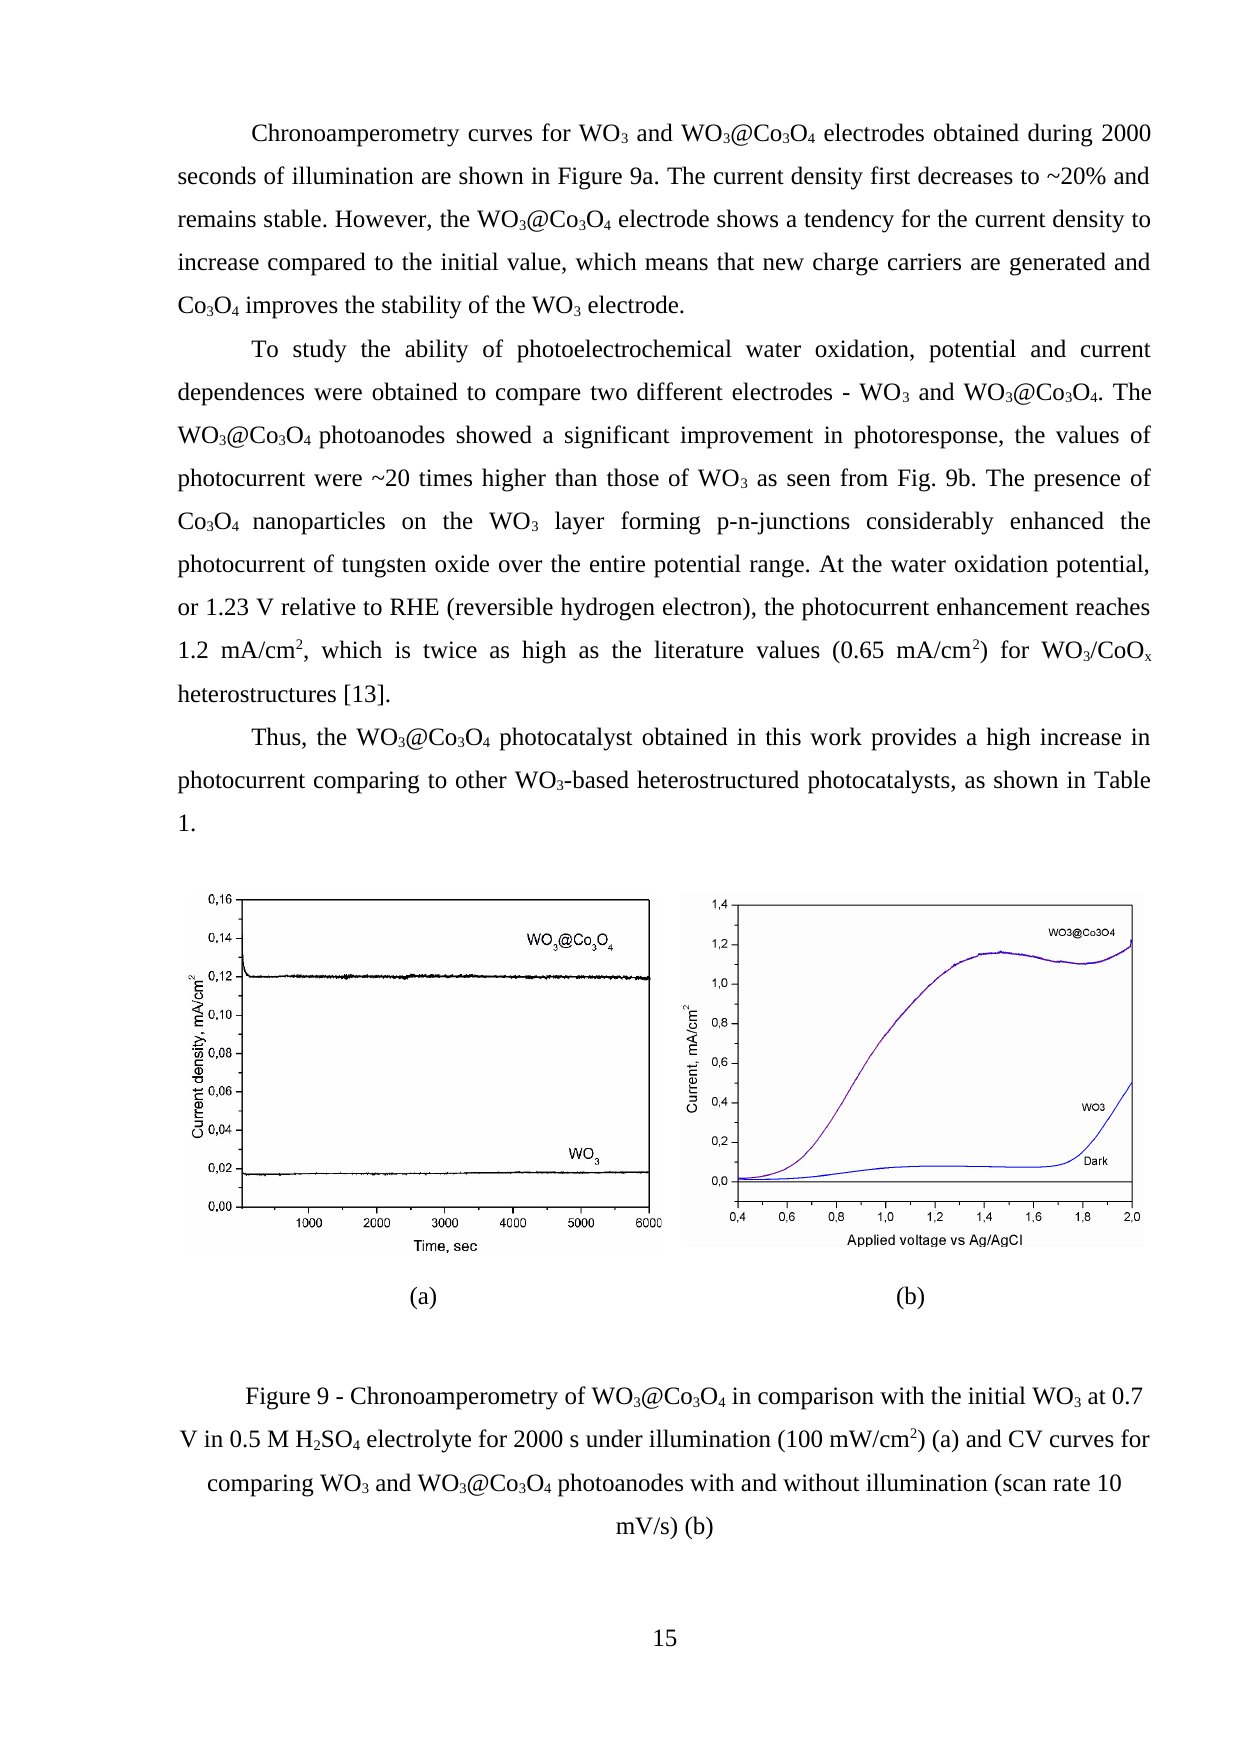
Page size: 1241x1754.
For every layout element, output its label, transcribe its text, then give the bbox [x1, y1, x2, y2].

table_cell (b) [669, 1281, 1152, 1338]
text Figure 9 - Chronoamperometry of WO3@Co3O4 in comparison with the initial WO3 at 0.7 V in 0.5 M H2SO4 electrolyte for 2000 s under illumination (100 mW/cm2) (a) and CV curves for comparing WO3 and WO3@Co3O4 photoanodes with and without illumination (scan rate 10 mV/s) (b) [177, 1381, 1152, 1539]
text Chronoamperometry curves for WO3 and WO3@Co3O4 electrodes obtained during 2000 seconds of illumination are shown in Figure 9a. The current density first decreases to ~20% and remains stable. However, the WO3@Co3O4 electrode shows a tendency for the current density to increase compared to the initial value, which means that new charge carriers are generated and Co3O4 improves the stability of the WO3 electrode. [177, 118, 1152, 319]
table_header [177, 894, 669, 1281]
table_header [669, 894, 1152, 1281]
text Thus, the WO3@Co3O4 photocatalyst obtained in this work provides a high increase in photocurrent comparing to other WO3-based heterostructured photocatalysts, as shown in Table 1. [177, 722, 1152, 837]
picture [188, 894, 662, 1253]
text To study the ability of photoelectrochemical water oxidation, potential and current dependences were obtained to compare two different electrodes - WO3 and WO3@Co3O4. The WO3@Co3O4 photoanodes showed a significant improvement in photoresponse, the values of photocurrent were ~20 times higher than those of WO3 as seen from Fig. 9b. The presence of Co3O4 nanoparticles on the WO3 layer forming p-n-junctions considerably enhanced the photocurrent of tungsten oxide over the entire potential range. At the water oxidation potential, or 1.23 V relative to RHE (reversible hydrogen electron), the photocurrent enhancement reaches 1.2 mA/cm2, which is twice as high as the literature values (0.65 mA/cm2) for WO3/CoOx heterostructures [13]. [177, 334, 1152, 707]
picture [680, 894, 1144, 1247]
table_cell (a) [177, 1281, 669, 1338]
